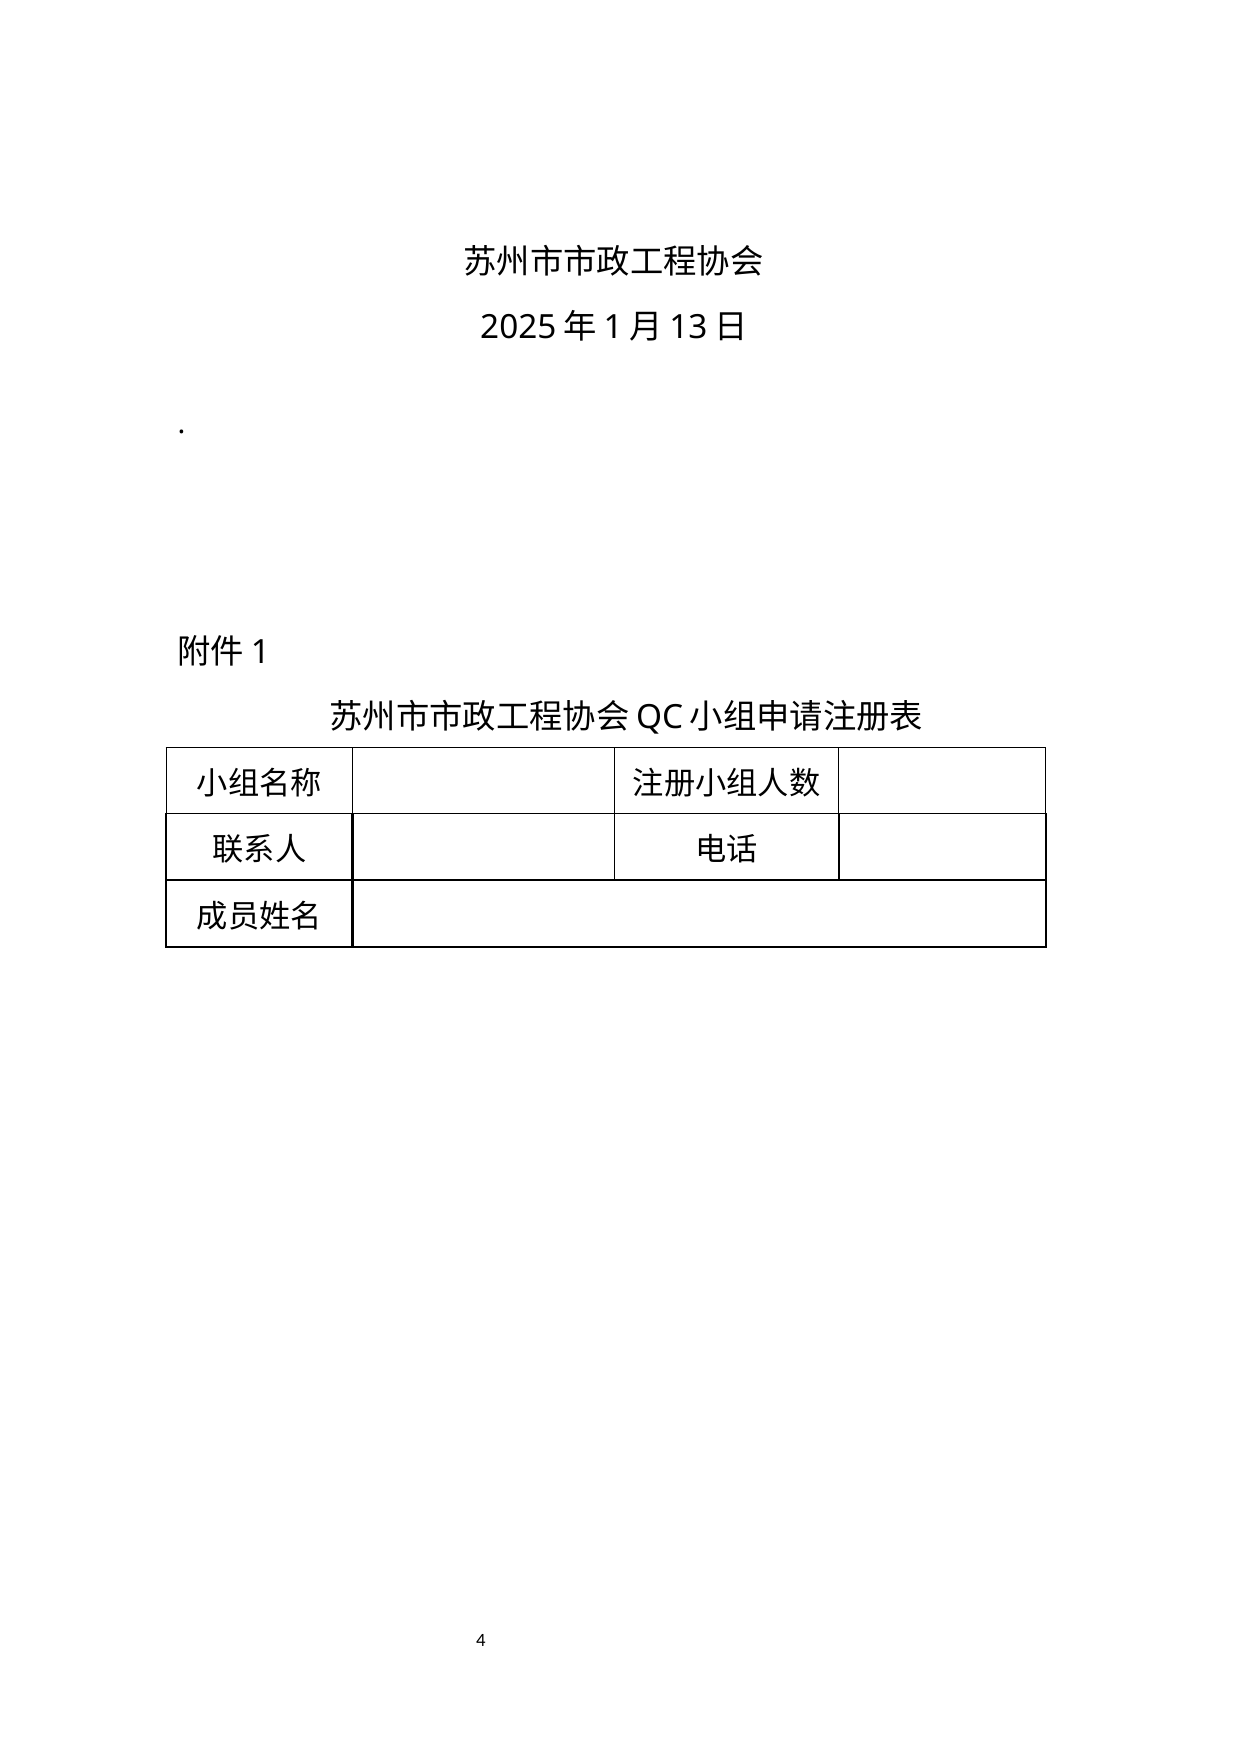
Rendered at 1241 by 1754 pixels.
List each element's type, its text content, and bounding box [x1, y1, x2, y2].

table_cell 成员姓名 [167, 881, 351, 946]
table_header [353, 748, 614, 813]
text 附件1 [177, 617, 1075, 682]
text 苏州市市政工程协会QC小组申请注册表 [177, 682, 1075, 747]
table_cell 电话 [615, 814, 838, 879]
text 苏州市市政工程协会 [177, 227, 1075, 292]
table_cell [354, 814, 614, 879]
table_cell [840, 814, 1045, 879]
table_header 注册小组人数 [615, 748, 838, 813]
table_cell 联系人 [167, 814, 351, 879]
table_header [839, 748, 1045, 813]
table_cell [354, 881, 1045, 946]
text . [177, 389, 1075, 454]
table_header 小组名称 [167, 748, 352, 813]
text 2025年1月13日 [177, 292, 1075, 357]
